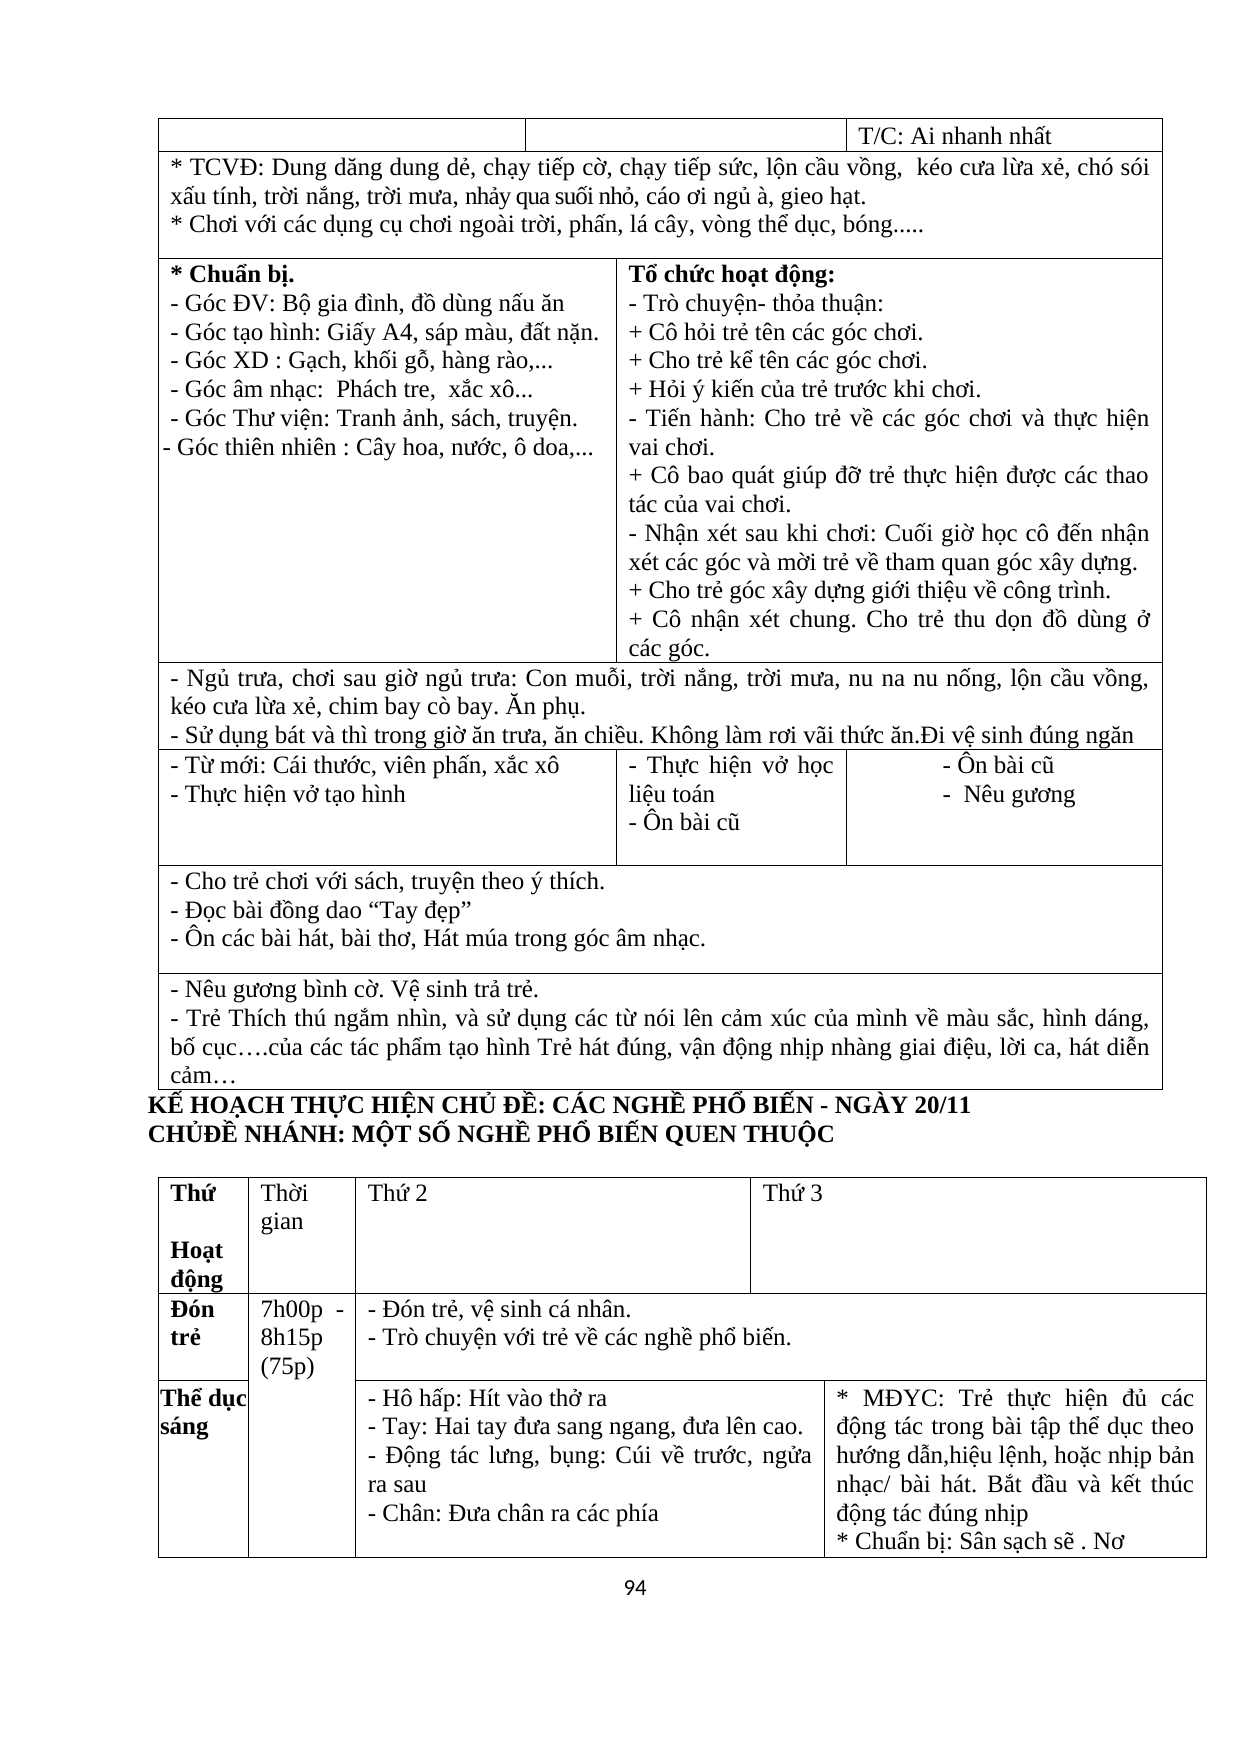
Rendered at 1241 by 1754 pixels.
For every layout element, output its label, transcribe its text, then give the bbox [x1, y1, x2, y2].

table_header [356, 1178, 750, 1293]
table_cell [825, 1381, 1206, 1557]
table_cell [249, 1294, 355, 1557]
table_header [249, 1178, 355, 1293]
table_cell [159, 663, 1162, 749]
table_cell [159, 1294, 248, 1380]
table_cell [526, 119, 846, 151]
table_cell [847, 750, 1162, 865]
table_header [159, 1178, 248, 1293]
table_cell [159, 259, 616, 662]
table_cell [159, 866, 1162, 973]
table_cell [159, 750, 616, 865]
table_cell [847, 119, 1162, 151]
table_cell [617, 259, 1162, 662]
text KẾ HOẠCH THỰC HIỆN CHỦ ĐỀ: CÁC NGHỀ PHỔ BIẾN - NGÀY 20/11 [148, 1090, 1122, 1119]
text CHỦĐỀ NHÁNH: MỘT SỐ NGHỀ PHỔ BIẾN QUEN THUỘC [148, 1119, 1122, 1148]
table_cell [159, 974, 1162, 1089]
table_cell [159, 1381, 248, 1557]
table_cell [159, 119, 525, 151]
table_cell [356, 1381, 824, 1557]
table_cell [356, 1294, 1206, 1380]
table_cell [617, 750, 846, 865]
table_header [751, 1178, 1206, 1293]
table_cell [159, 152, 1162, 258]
